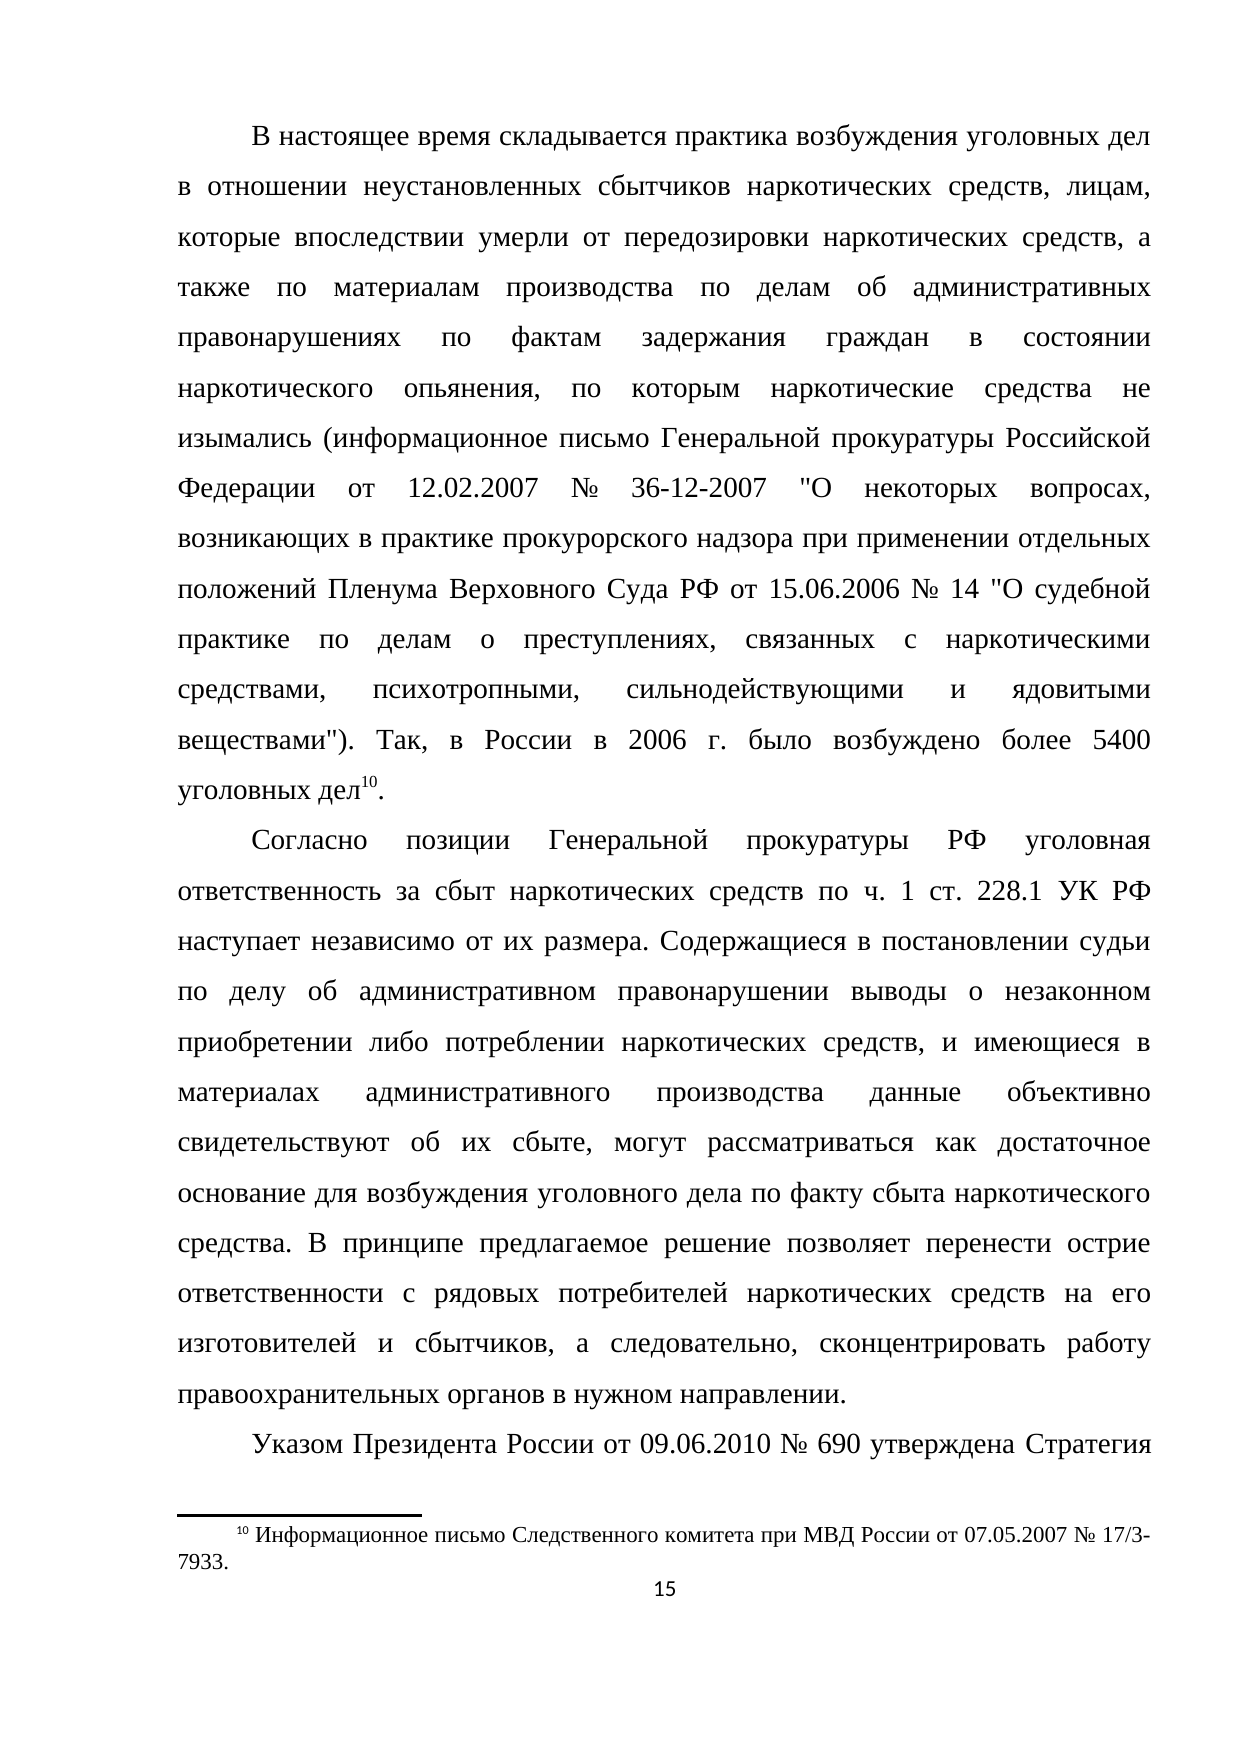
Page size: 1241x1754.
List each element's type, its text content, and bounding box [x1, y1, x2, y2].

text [177, 1426, 1152, 1460]
text Согласно позиции Генеральной прокуратуры РФ уголовная ответственность за сбыт наркотических средств по ч. 1 ст. 228.1 УК РФ наступает независимо от их размера. Содержащиеся в постановлении судьи по делу об административном правонарушении выводы о незаконном приобретении либо потреблении наркотических средств, и имеющиеся в материалах административного производства данные объективно свидетельствуют об их сбыте, могут рассматриваться как достаточное основание для возбуждения уголовного дела по факту сбыта наркотического средства. В принципе предлагаемое решение позволяет перенести острие ответственности с рядовых потребителей наркотических средств на его изготовителей и сбытчиков, а следовательно, сконцентрировать работу правоохранительных органов в нужном направлении. [177, 822, 1152, 1409]
text В настоящее время складывается практика возбуждения уголовных дел в отношении неустановленных сбытчиков наркотических средств, лицам, которые впоследствии умерли от передозировки наркотических средств, а также по материалам производства по делам об административных правонарушениях по фактам задержания граждан в состоянии наркотического опьянения, по которым наркотические средства не изымались (информационное письмо Генеральной прокуратуры Российской Федерации от 12.02.2007 № 36-12-2007 "О некоторых вопросах, возникающих в практике прокурорского надзора при применении отдельных положений Пленума Верховного Суда РФ от 15.06.2006 № 14 "О судебной практике по делам о преступлениях, связанных с наркотическими средствами, психотропными, сильнодействующими и ядовитыми веществами"). Так, в России в 2006 г. было возбуждено более 5400 уголовных дел. [177, 118, 1152, 806]
